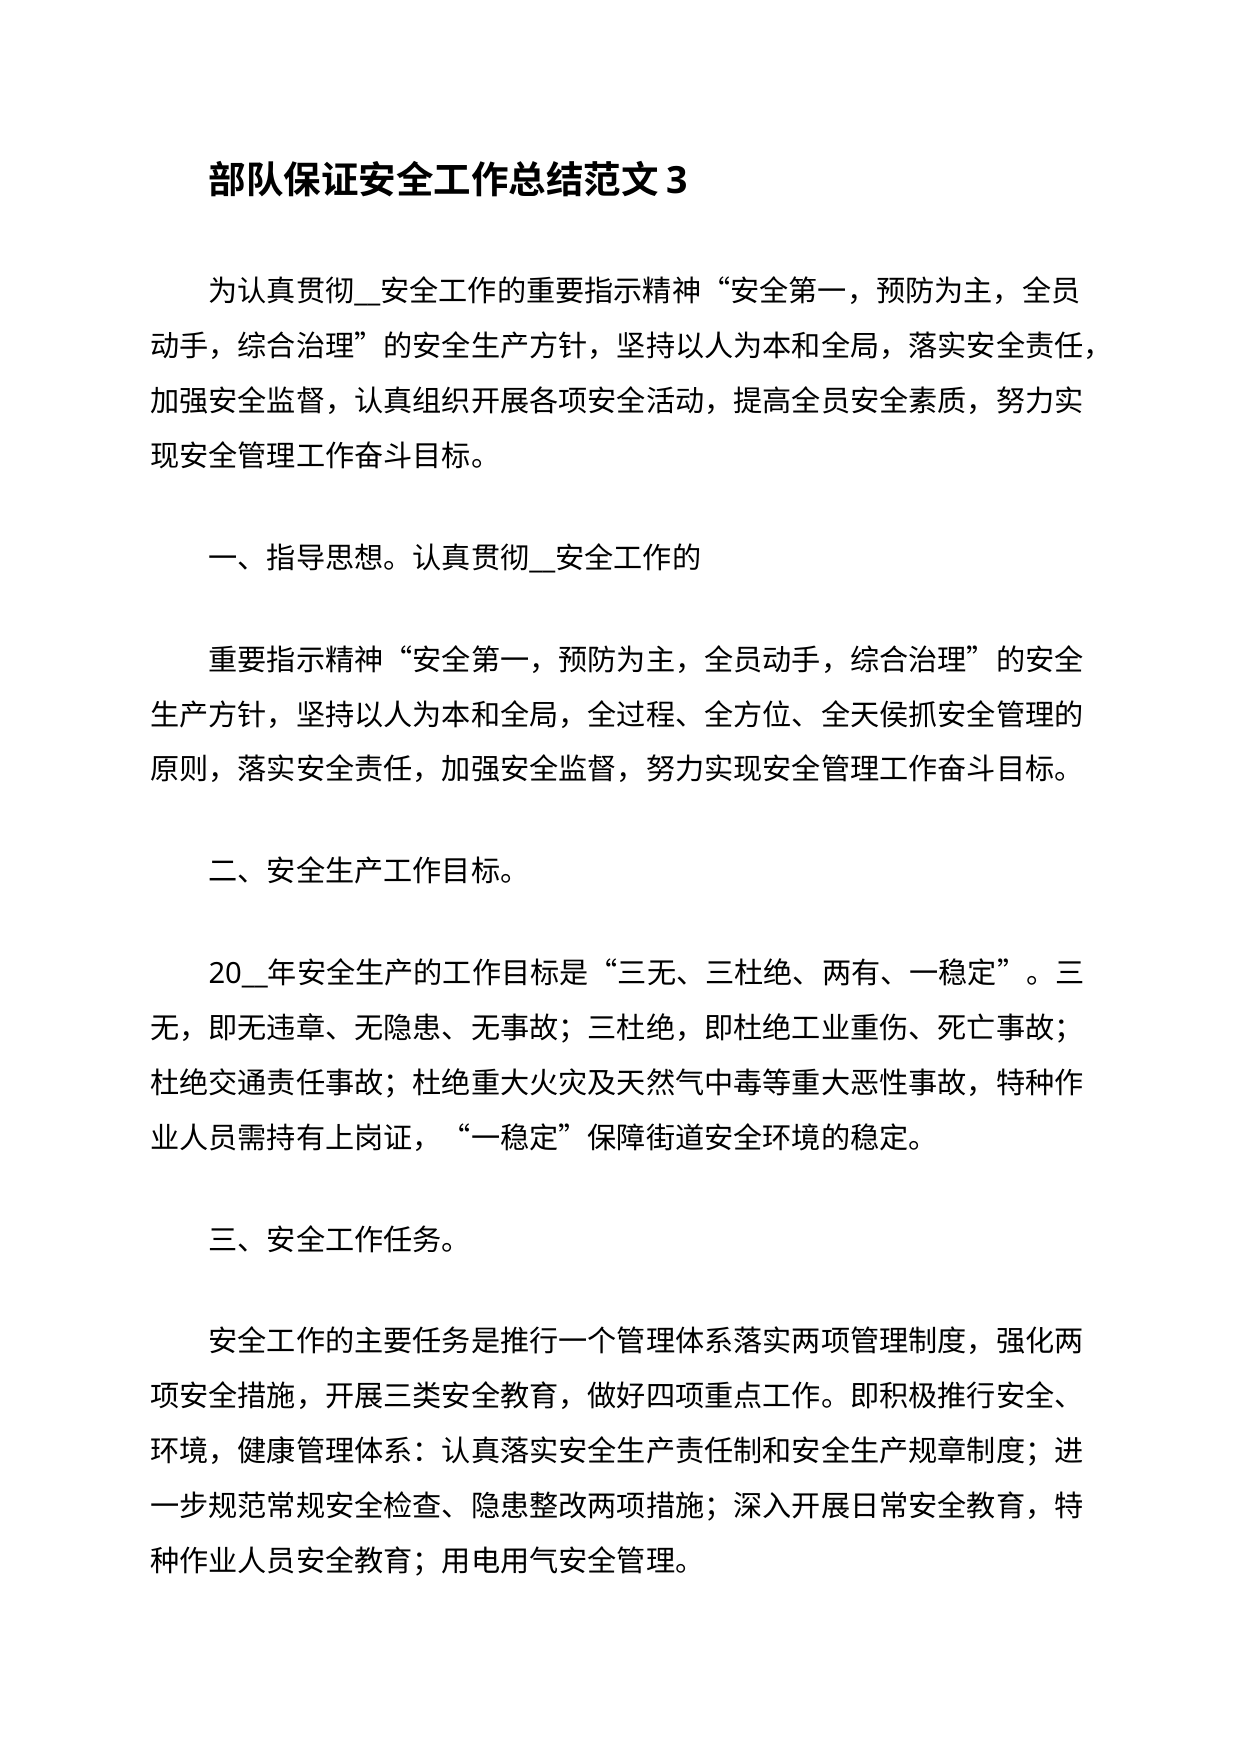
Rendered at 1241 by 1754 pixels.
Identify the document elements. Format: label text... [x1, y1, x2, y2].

text 20__年安全生产的工作目标是“三无、三杜绝、两有、一稳定”。三无，即无违章、无隐患、无事故；三杜绝，即杜绝工业重伤、死亡事故；杜绝交通责任事故；杜绝重大火灾及天然气中毒等重大恶性事故，特种作业人员需持有上岗证，“一稳定”保障街道安全环境的稳定。 [150, 949, 1090, 1157]
text 安全工作的主要任务是推行一个管理体系落实两项管理制度，强化两项安全措施，开展三类安全教育，做好四项重点工作。即积极推行安全、环境，健康管理体系：认真落实安全生产责任制和安全生产规章制度；进一步规范常规安全检查、隐患整改两项措施；深入开展日常安全教育，特种作业人员安全教育；用电用气安全管理。 [150, 1318, 1090, 1580]
text 为认真贯彻__安全工作的重要指示精神“安全第一，预防为主，全员动手，综合治理”的安全生产方针，坚持以人为本和全局，落实安全责任，加强安全监督，认真组织开展各项安全活动，提高全员安全素质，努力实现安全管理工作奋斗目标。 [150, 268, 1090, 475]
text 重要指示精神“安全第一，预防为主，全员动手，综合治理”的安全生产方针，坚持以人为本和全局，全过程、全方位、全天侯抓安全管理的原则，落实安全责任，加强安全监督，努力实现安全管理工作奋斗目标。 [150, 636, 1090, 788]
text 二、安全生产工作目标。 [150, 848, 1090, 890]
text 一、指导思想。认真贯彻__安全工作的 [150, 534, 1090, 577]
text 三、安全工作任务。 [150, 1216, 1090, 1258]
text 部队保证安全工作总结范文3 [150, 150, 1090, 204]
